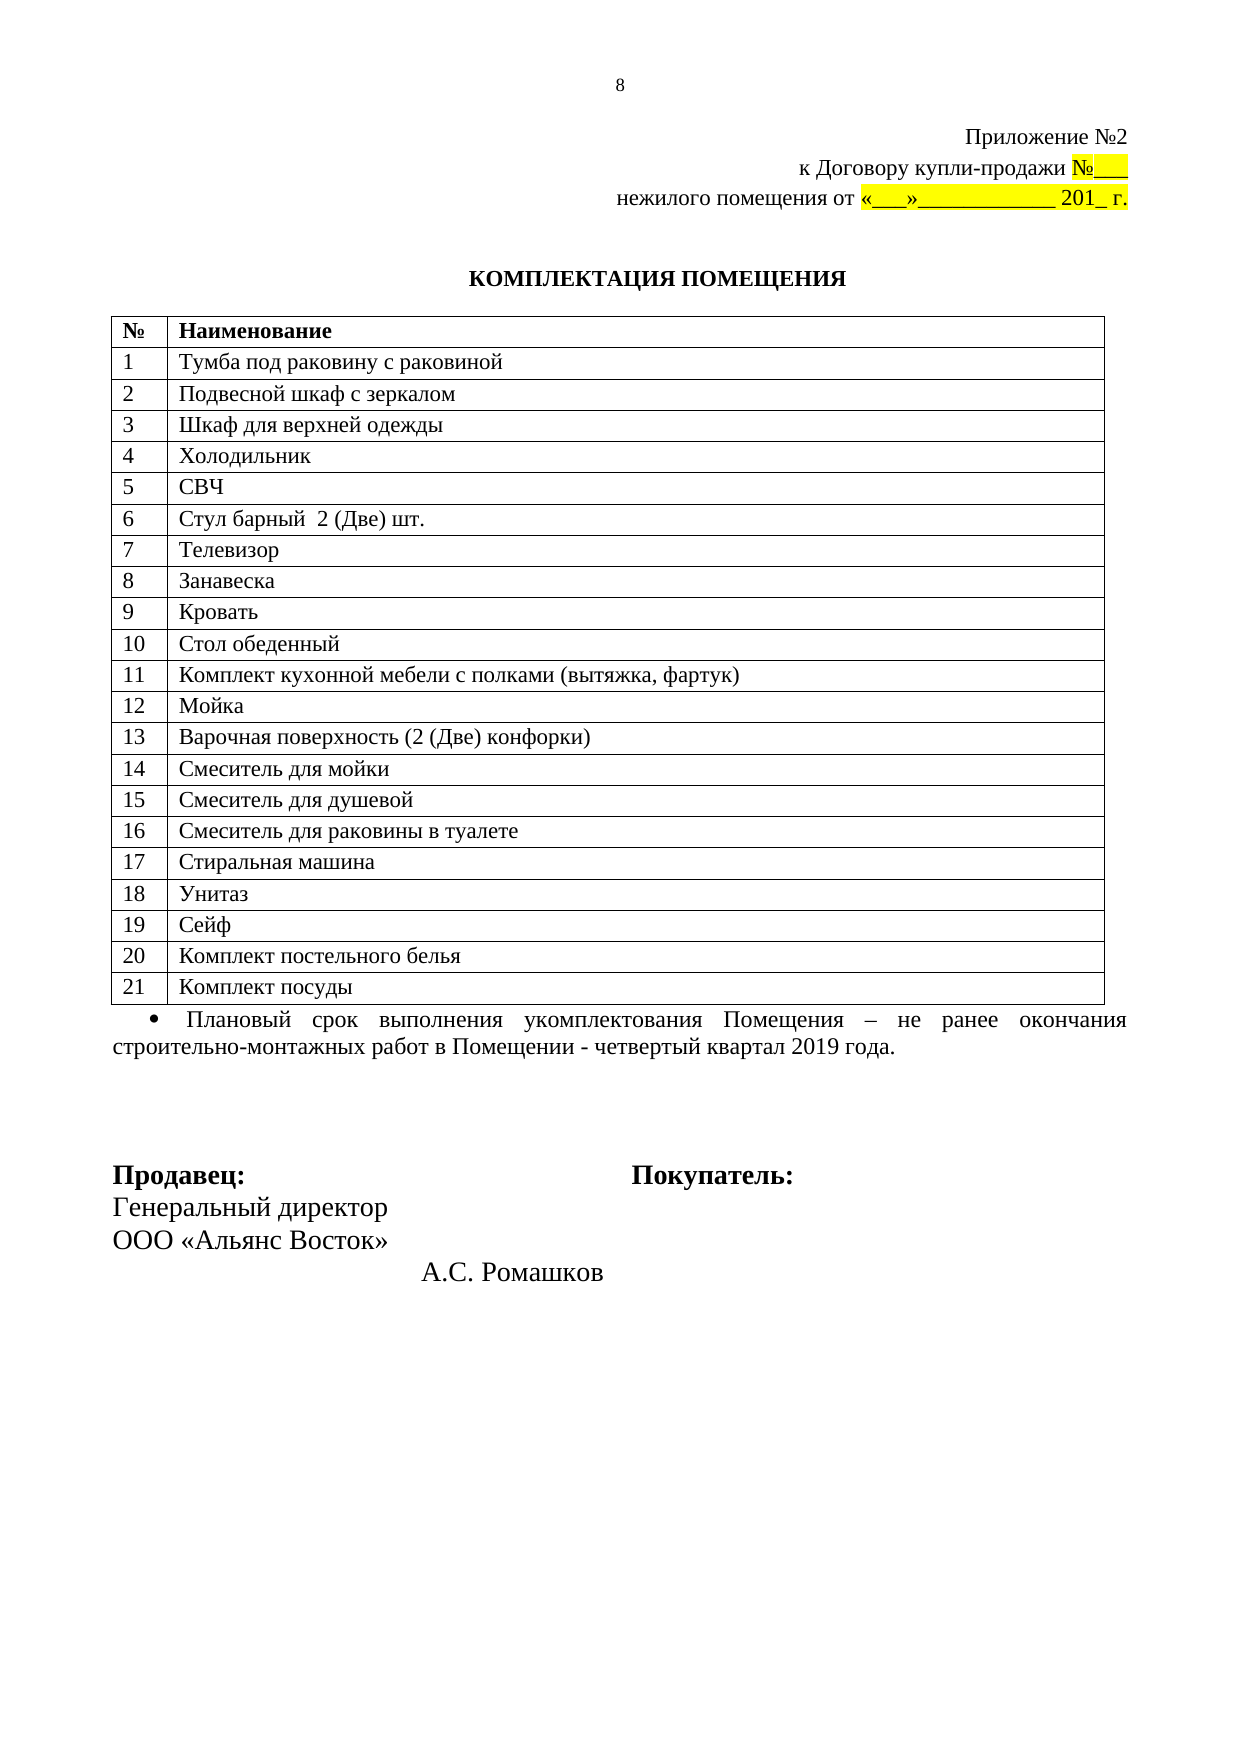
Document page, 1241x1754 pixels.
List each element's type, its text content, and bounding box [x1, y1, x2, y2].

table_cell Унитаз [168, 880, 1104, 910]
text к Договору купли-продажи №___ [112, 153, 1128, 180]
table_cell Кровать [168, 598, 1104, 628]
table_cell Комплект посуды [168, 973, 1104, 1003]
table_cell Смеситель для мойки [168, 755, 1104, 785]
table_cell 18 [112, 880, 167, 910]
table_cell Стул барный 2 (Две) шт. [168, 505, 1104, 535]
table_cell Холодильник [168, 442, 1104, 472]
table_header Продавец: Генеральный директор ООО «Альянс Восток» А.С. Ромашков [101, 1158, 620, 1313]
table_cell Смеситель для душевой [168, 786, 1104, 816]
table_cell 1 [112, 348, 167, 378]
table_cell 19 [112, 911, 167, 941]
table_cell Комплект постельного белья [168, 942, 1104, 972]
table_cell 8 [112, 567, 167, 597]
table_header № [112, 317, 167, 347]
table_cell Смеситель для раковины в туалете [168, 817, 1104, 847]
table_cell Тумба под раковину с раковиной [168, 348, 1104, 378]
table_cell 13 [112, 723, 167, 753]
table_cell Стиральная машина [168, 848, 1104, 878]
text КОМПЛЕКТАЦИЯ ПОМЕЩЕНИЯ [187, 265, 1128, 291]
table_cell 10 [112, 630, 167, 660]
table_cell 3 [112, 411, 167, 441]
table_cell 5 [112, 473, 167, 503]
text нежилого помещения от «___»____________ 201_ г. [112, 184, 861, 210]
table_cell СВЧ [168, 473, 1104, 503]
table_cell Подвесной шкаф с зеркалом [168, 380, 1104, 410]
table_cell 14 [112, 755, 167, 785]
table_cell Занавеска [168, 567, 1104, 597]
table_cell 12 [112, 692, 167, 722]
table_cell Телевизор [168, 536, 1104, 566]
table_header Покупатель: [620, 1158, 1139, 1313]
table_cell Стол обеденный [168, 630, 1104, 660]
table_cell 4 [112, 442, 167, 472]
table_cell 20 [112, 942, 167, 972]
table_cell 11 [112, 661, 167, 691]
table_cell 7 [112, 536, 167, 566]
table_cell 6 [112, 505, 167, 535]
table_header Наименование [168, 317, 1104, 347]
table_cell 2 [112, 380, 167, 410]
table_cell 16 [112, 817, 167, 847]
table_cell Шкаф для верхней одежды [168, 411, 1104, 441]
table_cell 9 [112, 598, 167, 628]
table_cell Варочная поверхность (2 (Две) конфорки) [168, 723, 1104, 753]
table_cell Мойка [168, 692, 1104, 722]
table_cell Комплект кухонной мебели с полками (вытяжка, фартук) [168, 661, 1104, 691]
table_cell 15 [112, 786, 167, 816]
list Плановый срок выполнения укомплектования Помещения – не ранее окончания строительно-монтажных работ в Помещении - четвертый квартал 2019 года. [112, 1004, 1128, 1060]
text Приложение №2 [112, 123, 1128, 150]
table_cell 17 [112, 848, 167, 878]
table_cell 21 [112, 973, 167, 1003]
table_cell Сейф [168, 911, 1104, 941]
